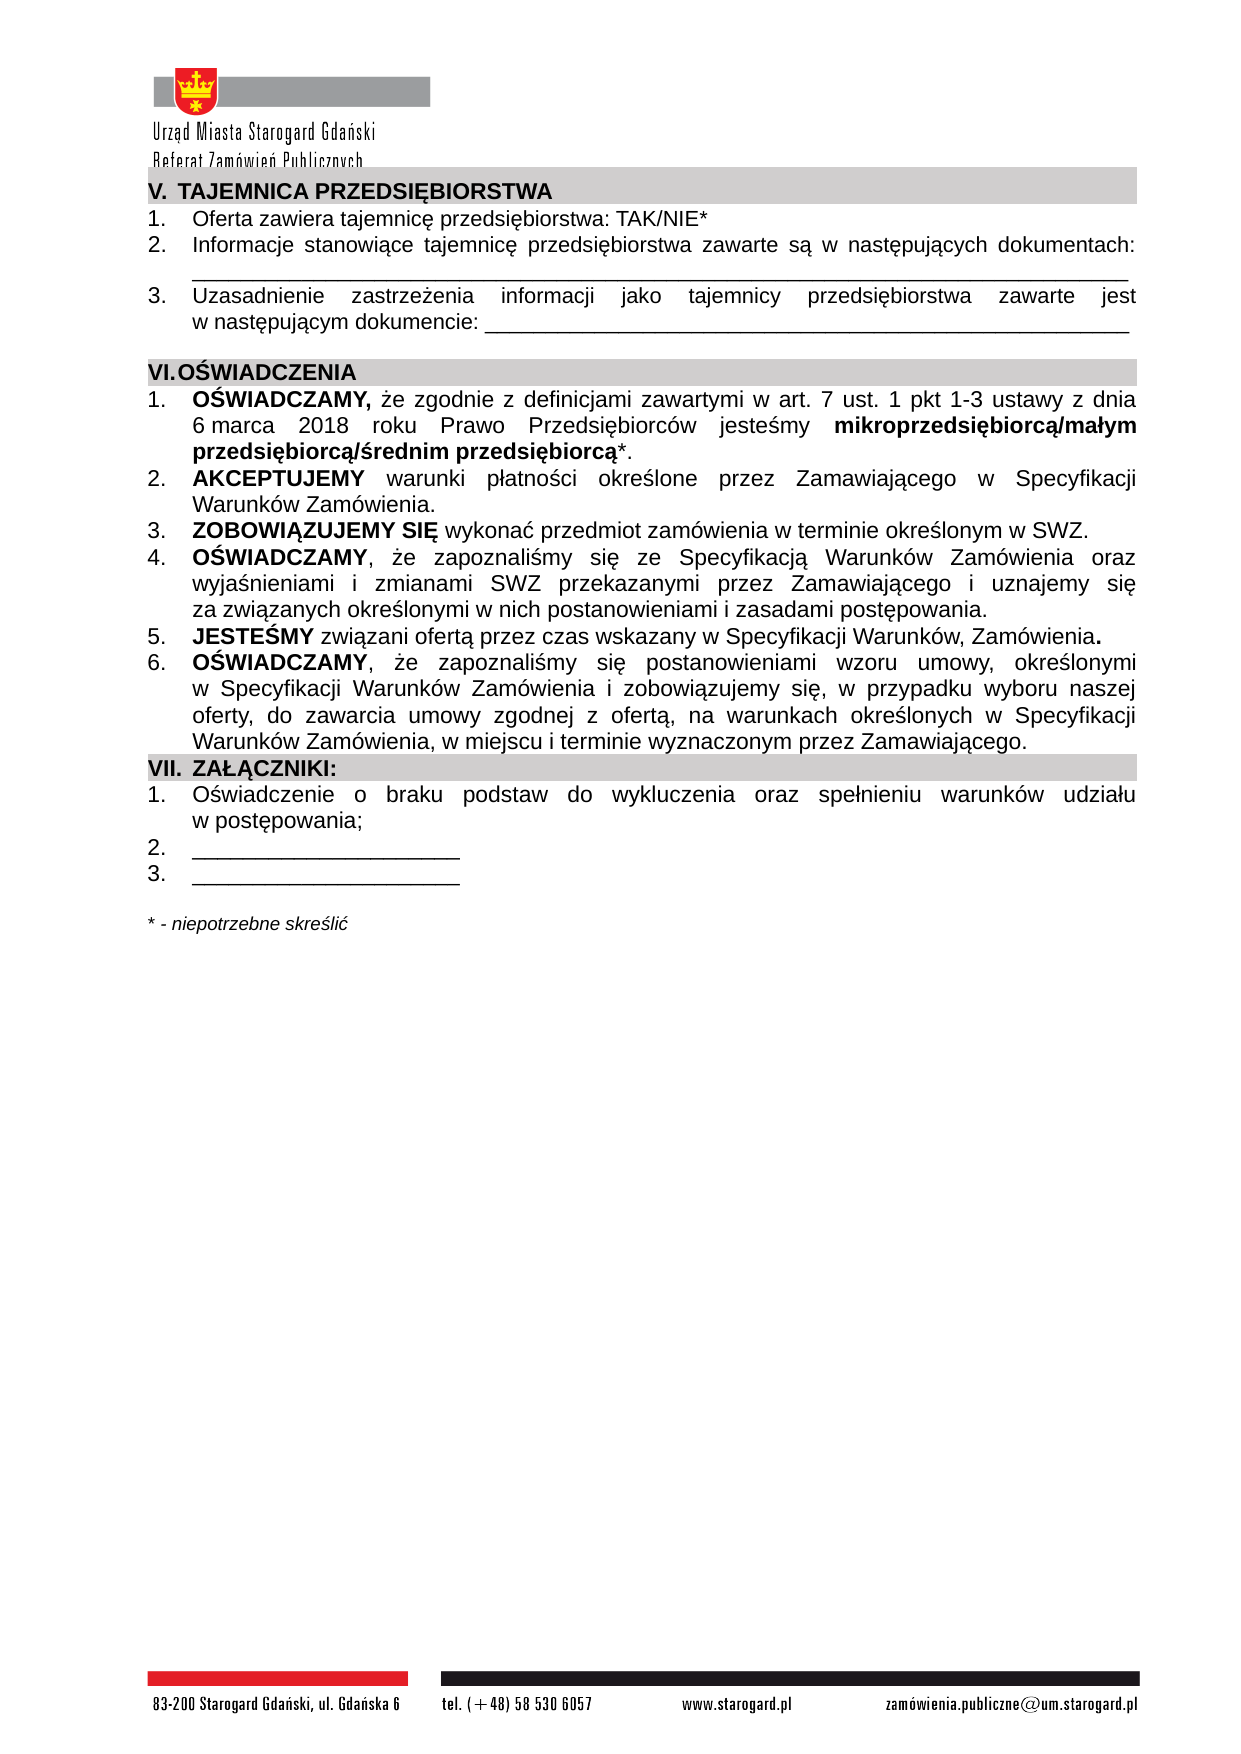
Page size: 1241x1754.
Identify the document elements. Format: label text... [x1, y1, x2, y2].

list Oferta zawiera tajemnicę przedsiębiorstwa: TAK/NIE* [147, 204, 1137, 231]
list ZAŁĄCZNIKI: [148, 754, 1137, 781]
list Oświadczenie o braku podstaw do wykluczenia oraz spełnieniu warunków udziału w postępowania; [147, 781, 1137, 833]
text * - niepotrzebne skreślić [148, 913, 1137, 934]
picture [143, 66, 435, 179]
list ZOBOWIĄZUJEMY SIĘ wykonać przedmiot zamówienia w terminie określonym w SWZ. [147, 517, 1137, 544]
list _____________________ [147, 833, 1137, 860]
list OŚWIADCZAMY, że zapoznaliśmy się ze Specyfikacją Warunków Zamówienia oraz wyjaśnieniami i zmianami SWZ przekazanymi przez Zamawiającego i uznajemy się za związanych określonymi w nich postanowieniami i zasadami postępowania. [147, 544, 1137, 623]
list ______________________ [147, 860, 1137, 886]
list AKCEPTUJEMY warunki płatności określone przez Zamawiającego w Specyfikacji Warunków Zamówienia. [147, 464, 1137, 517]
list OŚWIADCZAMY, że zgodnie z definicjami zawartymi w art. 7 ust. 1 pkt 1-3 ustawy z dnia 6 marca 2018 roku Prawo Przedsiębiorców jesteśmy mikroprzedsiębiorcą/małym przedsiębiorcą/średnim przedsiębiorcą*. [147, 386, 1137, 464]
list OŚWIADCZENIA [148, 359, 1137, 386]
list Uzasadnienie zastrzeżenia informacji jako tajemnicy przedsiębiorstwa zawarte jest w następującym dokumencie: _____________________________________________________ [148, 282, 1137, 334]
list Informacje stanowiące tajemnicę przedsiębiorstwa zawarte są w następujących dokumentach: _____________________________________________________________________________ [148, 231, 1137, 282]
picture [147, 1668, 1145, 1737]
list TAJEMNICA PRZEDSIĘBIORSTWA [148, 167, 1137, 204]
list OŚWIADCZAMY, że zapoznaliśmy się postanowieniami wzoru umowy, określonymi w Specyfikacji Warunków Zamówienia i zobowiązujemy się, w przypadku wyboru naszej oferty, do zawarcia umowy zgodnej z ofertą, na warunkach określonych w Specyfikacji Warunków Zamówienia, w miejscu i terminie wyznaczonym przez Zamawiającego. [147, 649, 1137, 754]
list JESTEŚMY związani ofertą przez czas wskazany w Specyfikacji Warunków, Zamówienia. [147, 623, 1137, 649]
